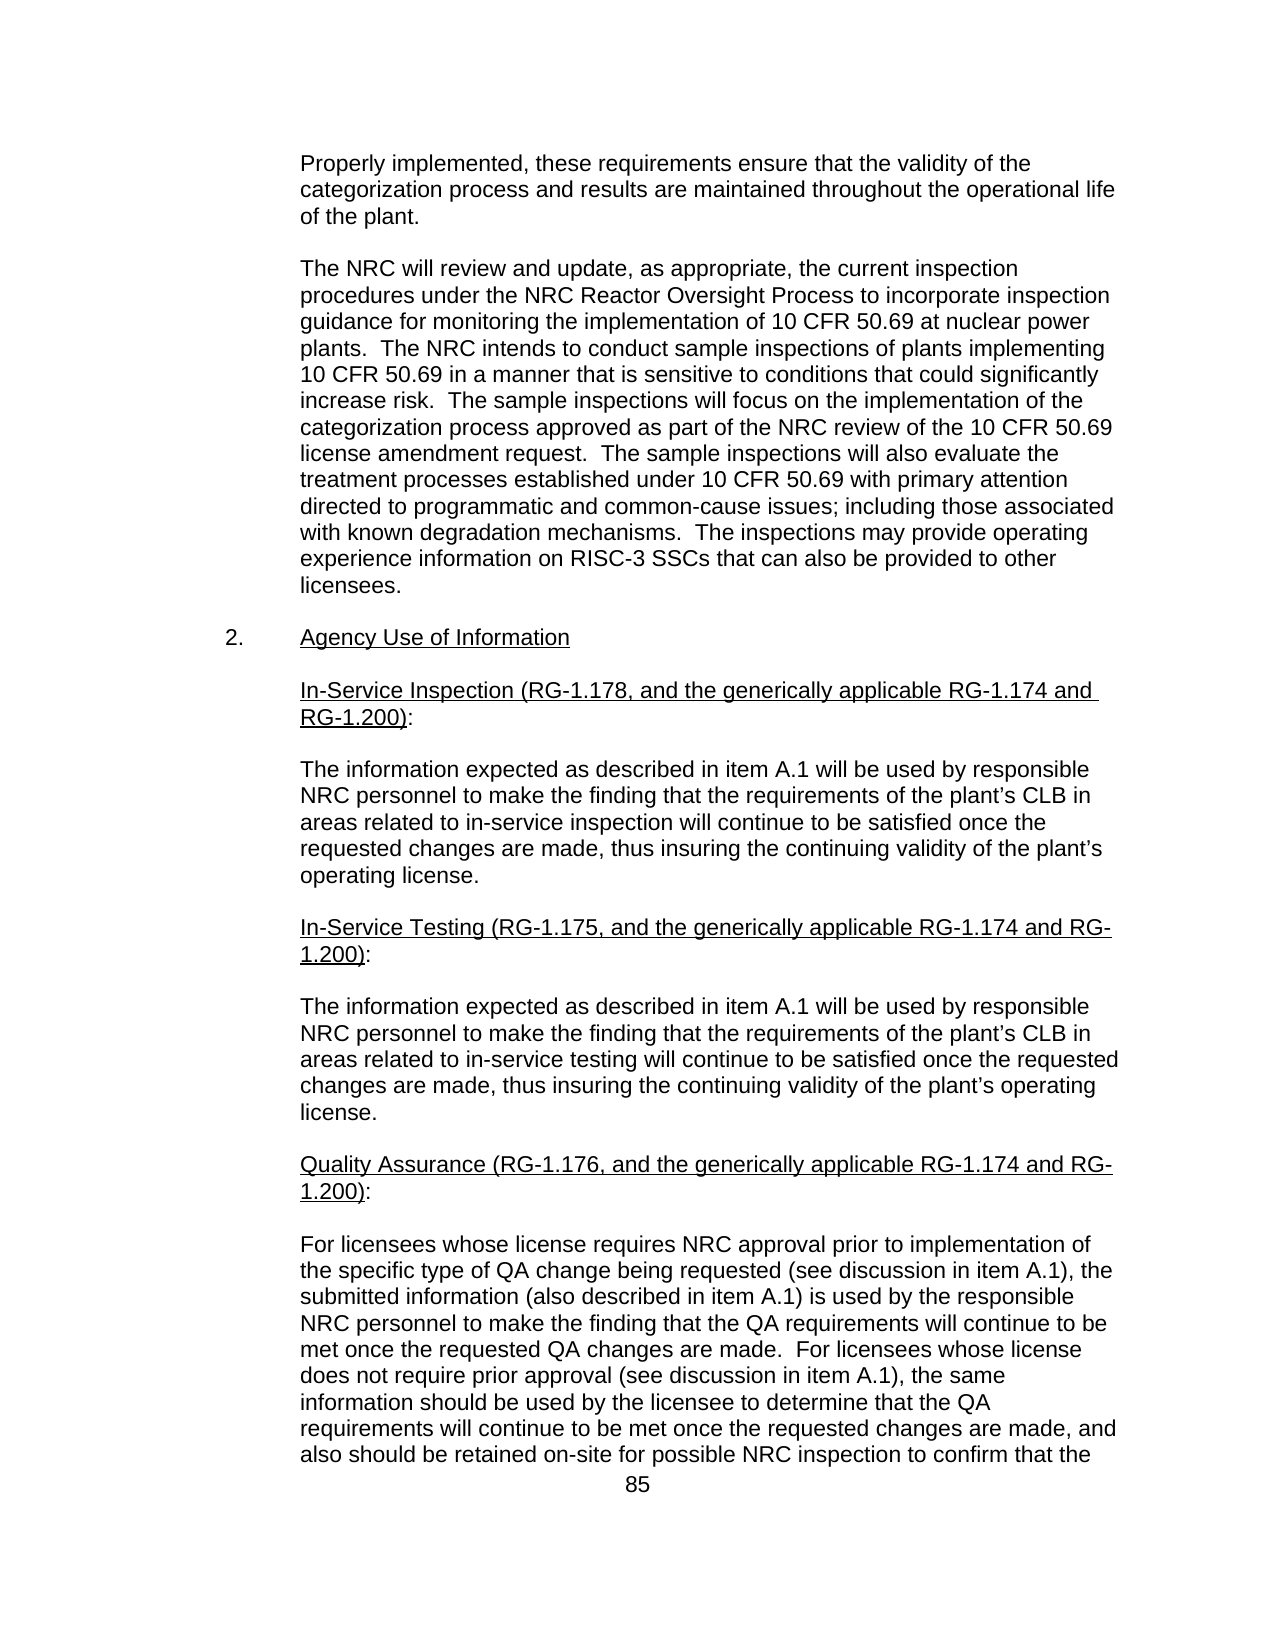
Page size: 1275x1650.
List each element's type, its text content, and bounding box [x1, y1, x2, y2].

text Properly implemented, these requirements ensure that the validity of the categorization process and results are maintained throughout the operational life of the plant. [300, 150, 1125, 229]
text The information expected as described in item A.1 will be used by responsible NRC personnel to make the finding that the requirements of the plant’s CLB in areas related to in-service testing will continue to be satisfied once the requested changes are made, thus insuring the continuing validity of the plant’s operating license. [300, 993, 1125, 1125]
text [300, 1231, 1125, 1468]
text Quality Assurance (RG-1.176, and the generically applicable RG-1.174 and RG-1.200): [300, 1151, 1125, 1204]
text The information expected as described in item A.1 will be used by responsible NRC personnel to make the finding that the requirements of the plant’s CLB in areas related to in-service inspection will continue to be satisfied once the requested changes are made, thus insuring the continuing validity of the plant’s operating license. [300, 756, 1125, 888]
text 2. Agency Use of Information [225, 624, 1125, 651]
text In-Service Inspection (RG-1.178, and the generically applicable RG-1.174 and RG-1.200): [300, 677, 1125, 730]
text The NRC will review and update, as appropriate, the current inspection procedures under the NRC Reactor Oversight Process to incorporate inspection guidance for monitoring the implementation of 10 CFR 50.69 at nuclear power plants. The NRC intends to conduct sample inspections of plants implementing 10 CFR 50.69 in a manner that is sensitive to conditions that could significantly increase risk. The sample inspections will focus on the implementation of the categorization process approved as part of the NRC review of the 10 CFR 50.69 license amendment request. The sample inspections will also evaluate the treatment processes established under 10 CFR 50.69 with primary attention directed to programmatic and common-cause issues; including those associated with known degradation mechanisms. The inspections may provide operating experience information on RISC-3 SSCs that can also be provided to other licensees. [300, 255, 1125, 598]
text In-Service Testing (RG-1.175, and the generically applicable RG-1.174 and RG-1.200): [300, 914, 1125, 967]
